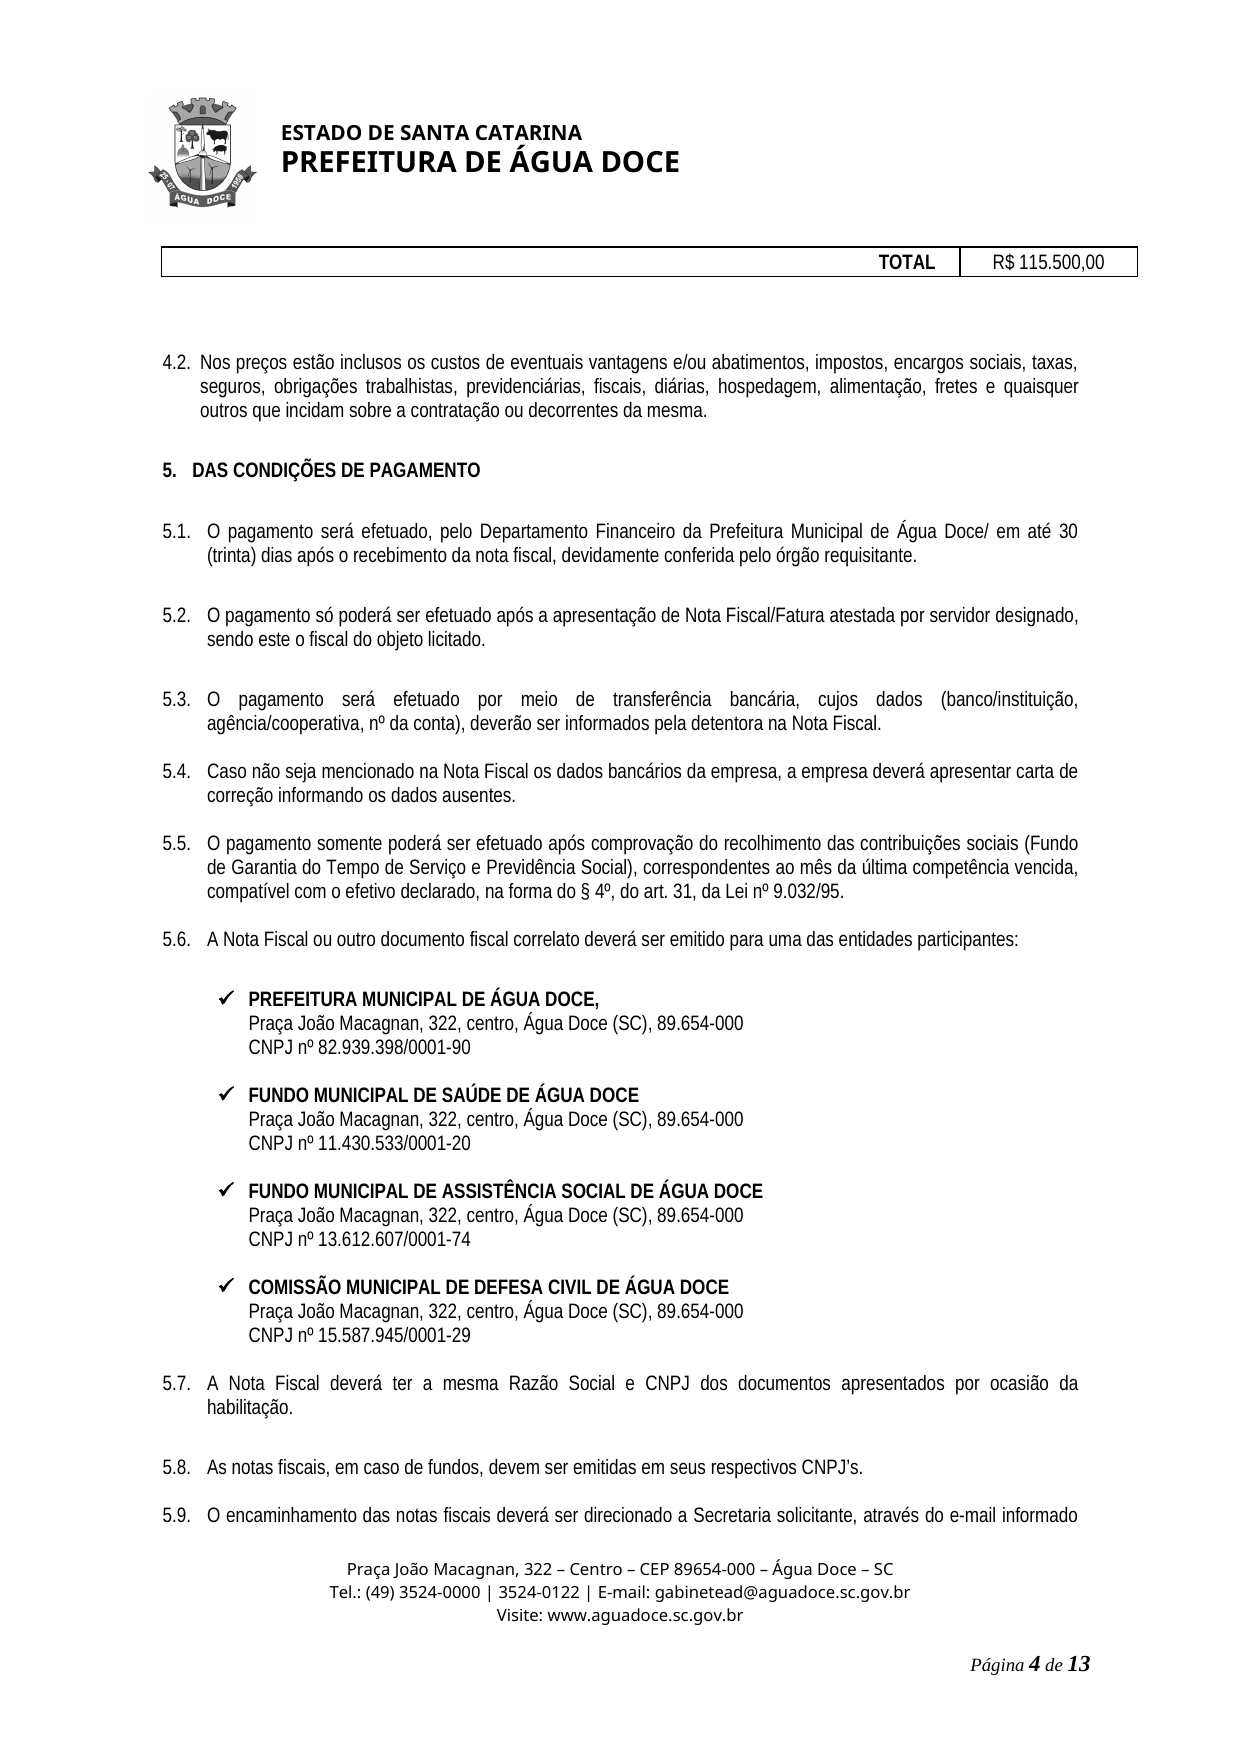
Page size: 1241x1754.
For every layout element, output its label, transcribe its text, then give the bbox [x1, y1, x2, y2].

list Praça João Macagnan, 322, centro, Água Doce (SC), 89.654-000 [248, 1107, 1081, 1131]
list Nos preços estão inclusos os custos de eventuais vantagens e/ou abatimentos, impostos, encargos sociais, taxas, seguros, obrigações trabalhistas, previdenciárias, fiscais, diárias, hospedagem, alimentação, fretes e quaisquer outros que incidam sobre a contratação ou decorrentes da mesma. [162, 350, 1080, 422]
list CNPJ nº 13.612.607/0001-74 [248, 1227, 1081, 1251]
list O pagamento só poderá ser efetuado após a apresentação de Nota Fiscal/Fatura atestada por servidor designado, sendo este o fiscal do objeto licitado. [162, 603, 1080, 651]
list Caso não seja mencionado na Nota Fiscal os dados bancários da empresa, a empresa deverá apresentar carta de correção informando os dados ausentes. [162, 759, 1080, 807]
list A Nota Fiscal ou outro documento fiscal correlato deverá ser emitido para uma das entidades participantes: [162, 927, 1080, 951]
list O pagamento será efetuado por meio de transferência bancária, cujos dados (banco/instituição, agência/cooperativa, nº da conta), deverão ser informados pela detentora na Nota Fiscal. [162, 687, 1080, 735]
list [162, 1503, 1080, 1527]
list PREFEITURA MUNICIPAL DE ÁGUA DOCE, [217, 987, 1081, 1011]
list O pagamento será efetuado, pelo Departamento Financeiro da Prefeitura Municipal de Água Doce/ em até 30 (trinta) dias após o recebimento da nota fiscal, devidamente conferida pelo órgão requisitante. [162, 519, 1080, 567]
list A Nota Fiscal deverá ter a mesma Razão Social e CNPJ dos documentos apresentados por ocasião da habilitação. [162, 1371, 1080, 1419]
list As notas fiscais, em caso de fundos, devem ser emitidas em seus respectivos CNPJ’s. [162, 1455, 1080, 1479]
list O pagamento somente poderá ser efetuado após comprovação do recolhimento das contribuições sociais (Fundo de Garantia do Tempo de Serviço e Previdência Social), correspondentes ao mês da última competência vencida, compatível com o efetivo declarado, na forma do § 4º, do art. 31, da Lei nº 9.032/95. [162, 831, 1080, 903]
list CNPJ nº 15.587.945/0001-29 [248, 1323, 1081, 1347]
list FUNDO MUNICIPAL DE SAÚDE DE ÁGUA DOCE [217, 1083, 1081, 1107]
list DAS CONDIÇÕES DE PAGAMENTO [162, 458, 1080, 482]
list COMISSÃO MUNICIPAL DE DEFESA CIVIL DE ÁGUA DOCE [217, 1275, 1081, 1299]
list Praça João Macagnan, 322, centro, Água Doce (SC), 89.654-000 [248, 1203, 1081, 1227]
list FUNDO MUNICIPAL DE ASSISTÊNCIA SOCIAL DE ÁGUA DOCE [217, 1179, 1081, 1203]
table_cell TOTAL [162, 248, 959, 276]
list CNPJ nº 82.939.398/0001-90 [248, 1035, 1081, 1059]
list Praça João Macagnan, 322, centro, Água Doce (SC), 89.654-000 [248, 1011, 1081, 1035]
list Praça João Macagnan, 322, centro, Água Doce (SC), 89.654-000 [248, 1299, 1081, 1323]
list CNPJ nº 11.430.533/0001-20 [248, 1131, 1081, 1155]
table_cell R$ 115.500,00 [961, 248, 1137, 276]
